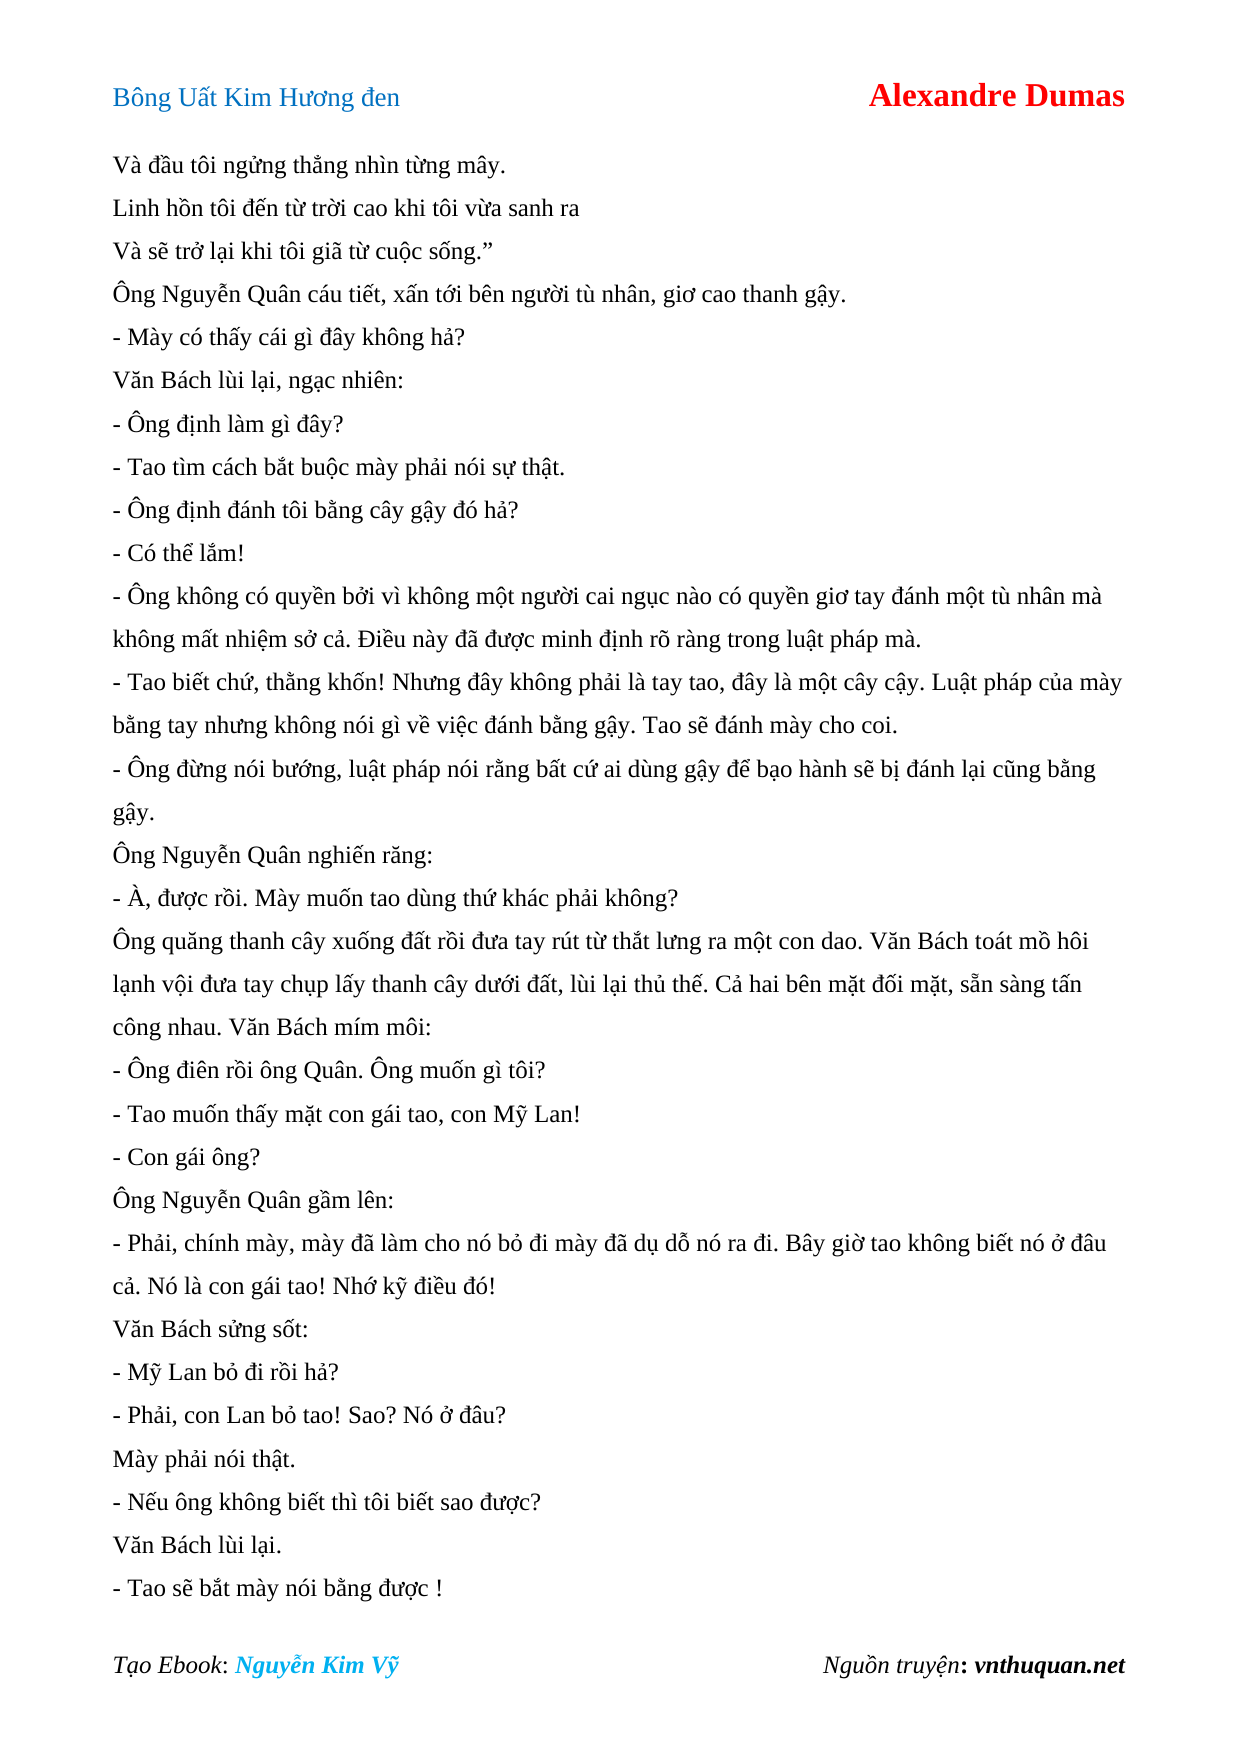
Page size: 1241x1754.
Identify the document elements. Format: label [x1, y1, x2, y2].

text [112, 150, 1128, 1602]
